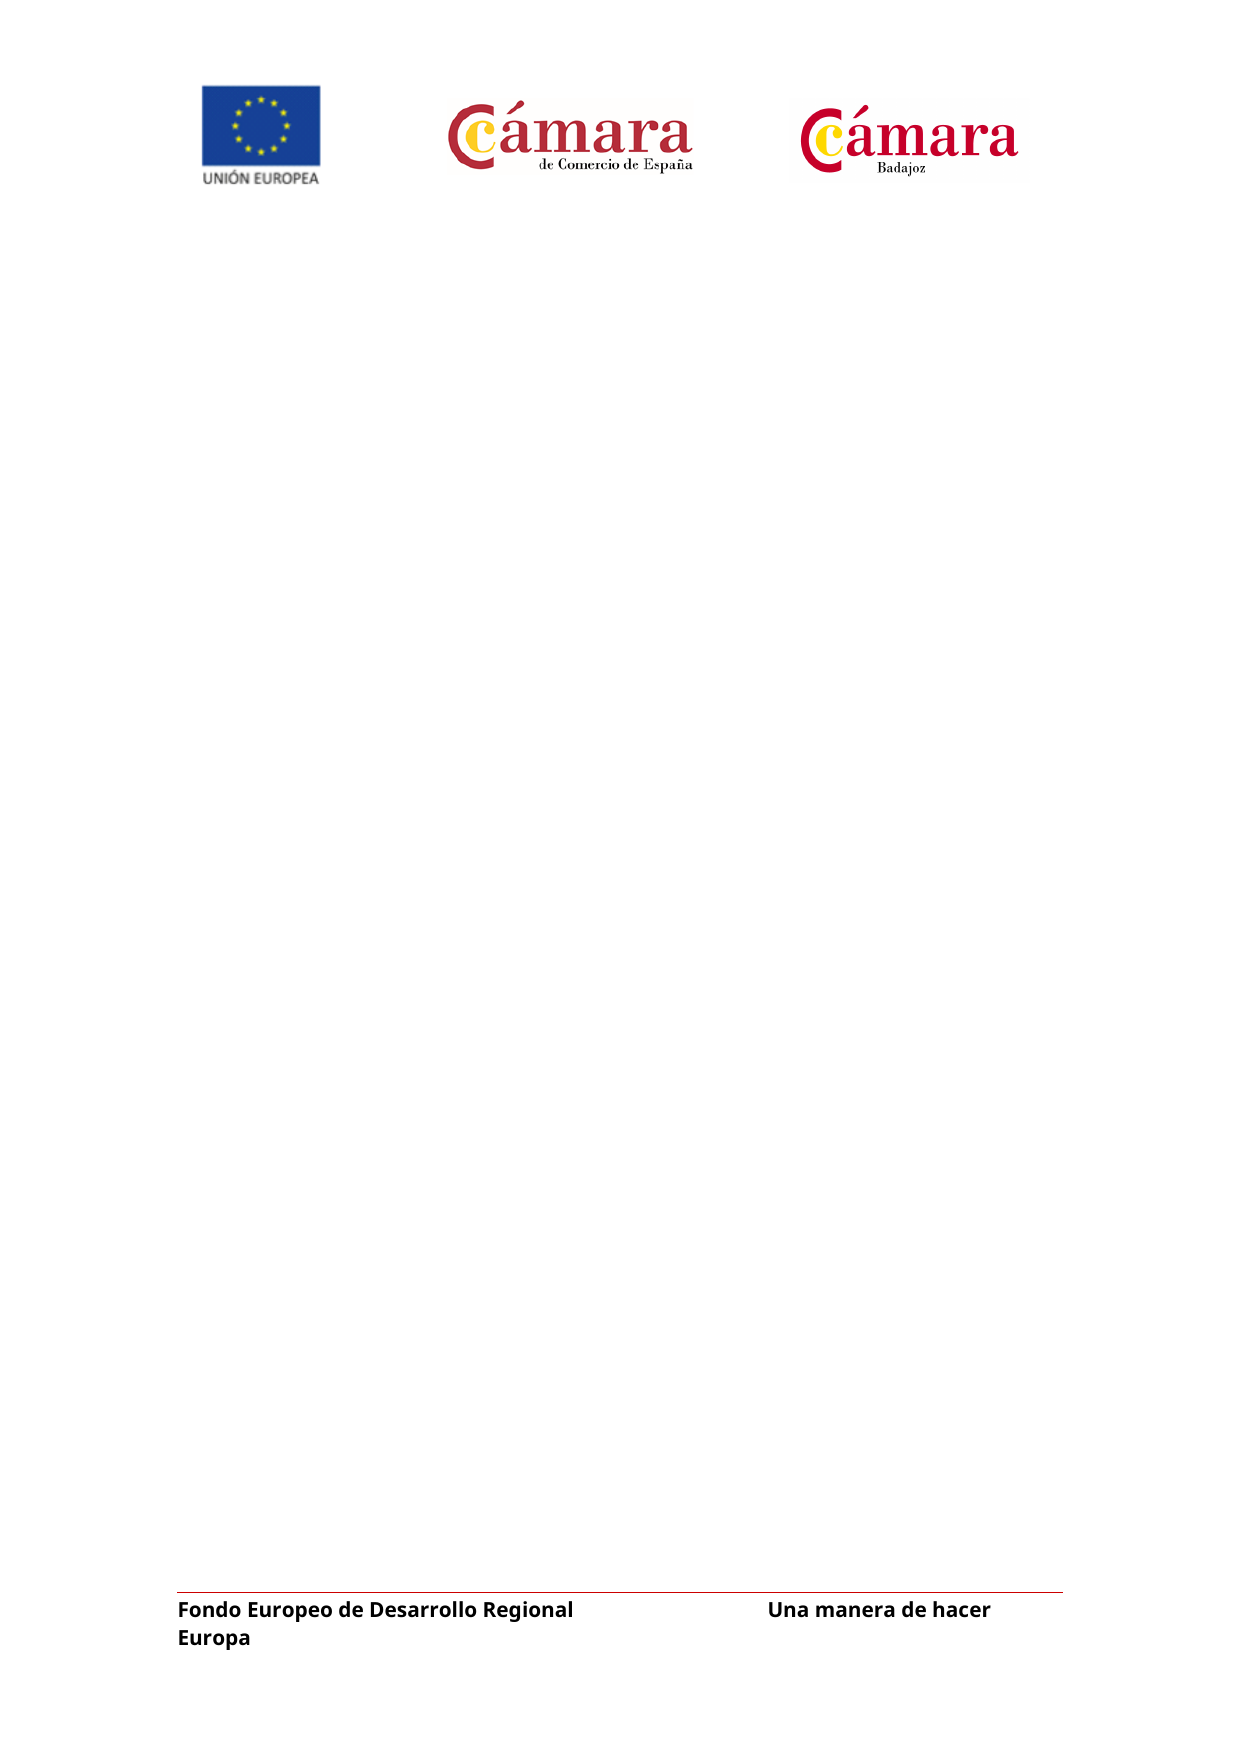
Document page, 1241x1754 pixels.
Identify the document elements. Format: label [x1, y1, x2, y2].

picture [446, 98, 694, 175]
picture [789, 98, 1030, 183]
picture [198, 82, 322, 187]
